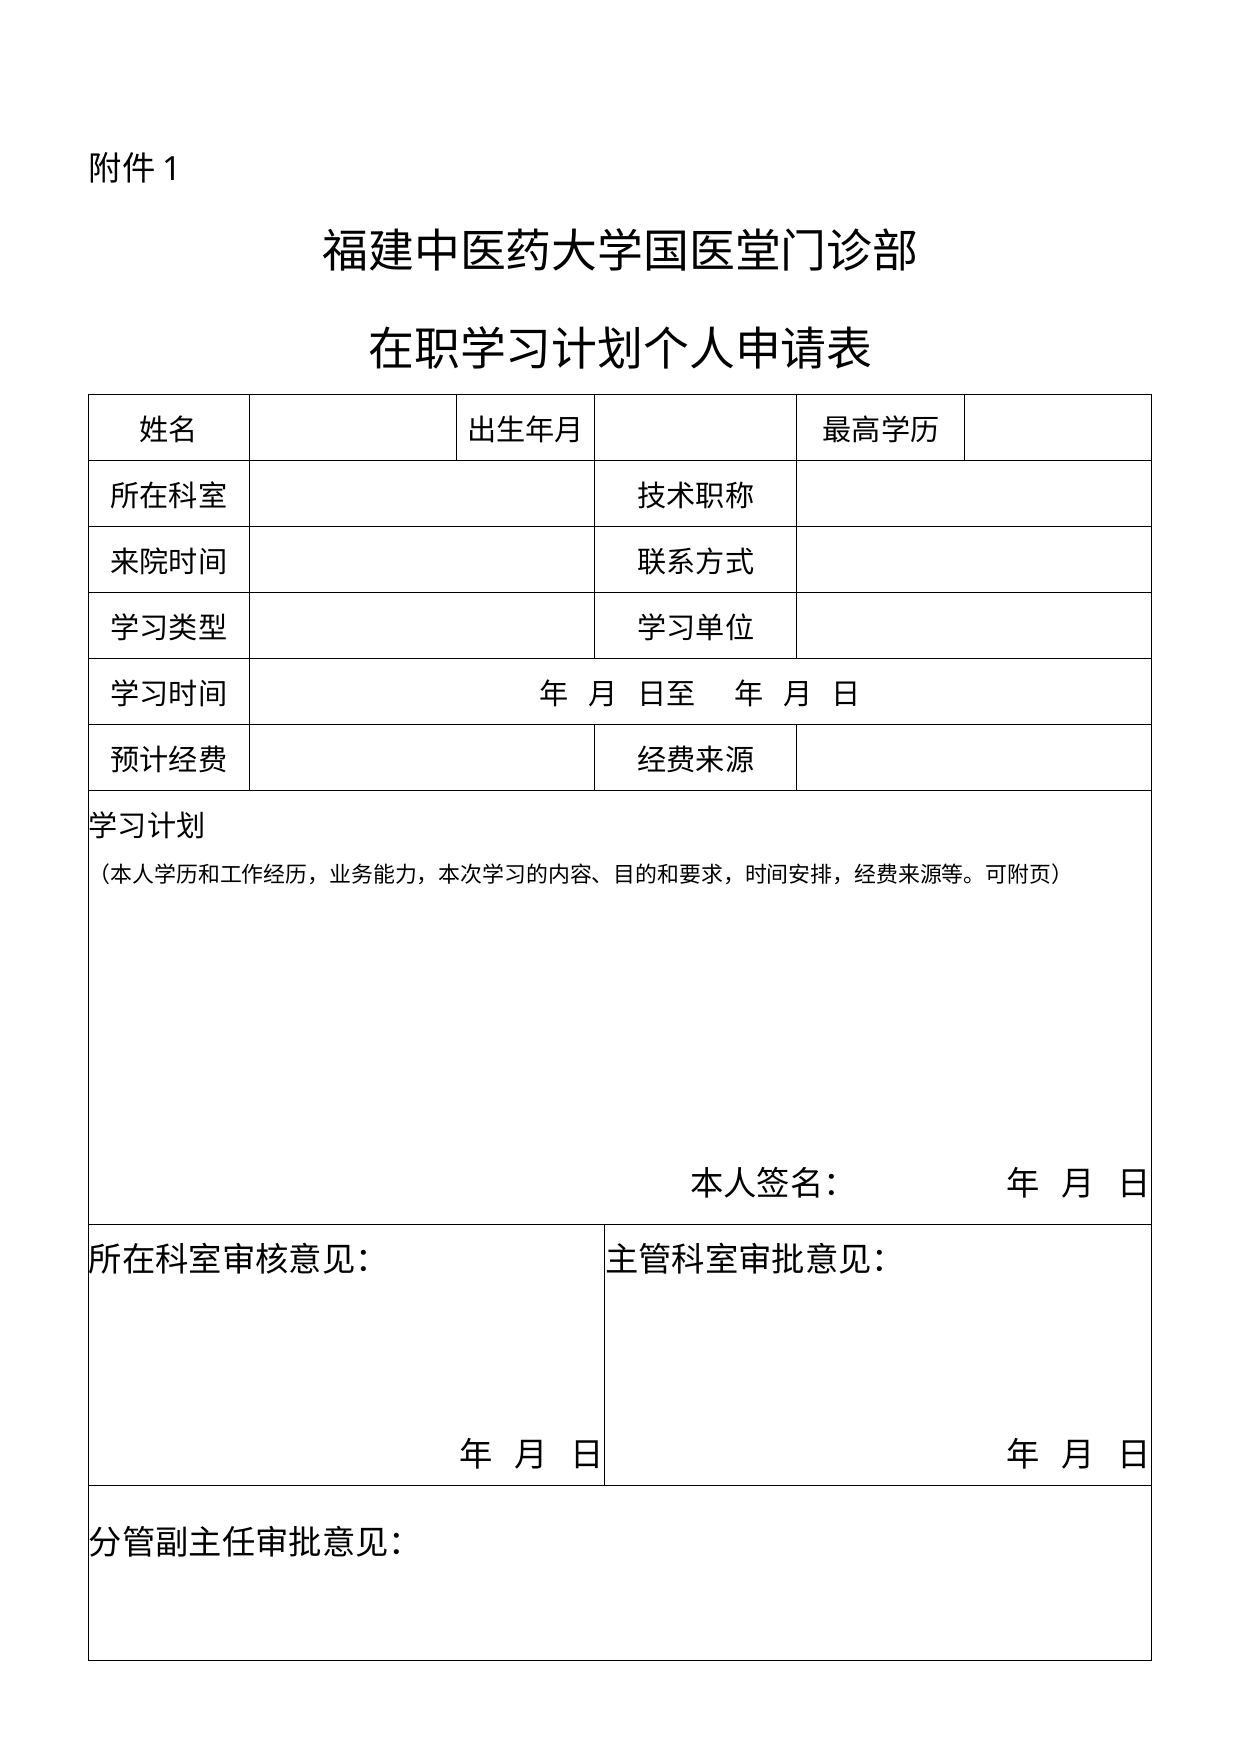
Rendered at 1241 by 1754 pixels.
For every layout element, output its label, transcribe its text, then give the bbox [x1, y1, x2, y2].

table_cell 经费来源 [595, 725, 796, 790]
table_cell 预计经费 [89, 725, 249, 790]
table_cell 来院时间 [89, 527, 249, 592]
text 附件1 [88, 134, 1152, 199]
table_cell 学习时间 [89, 659, 249, 724]
table_cell [250, 527, 594, 592]
table_cell [797, 725, 1151, 790]
table_cell [797, 593, 1151, 658]
table_cell 学习单位 [595, 593, 796, 658]
table_header [250, 395, 456, 460]
table_cell 分管副主任审批意见： 年 月 日 [89, 1486, 1151, 1660]
table_cell 联系方式 [595, 527, 796, 592]
table_cell [797, 527, 1151, 592]
table_header [595, 395, 796, 460]
table_cell 技术职称 [595, 461, 796, 526]
table_cell 所在科室 [89, 461, 249, 526]
table_cell [797, 461, 1151, 526]
table_cell 年 月 日至 年 月 日 [250, 659, 1151, 724]
text 在职学习计划个人申请表 [88, 296, 1152, 394]
text 福建中医药大学国医堂门诊部 [88, 199, 1152, 296]
table_cell 主管科室审批意见： 年 月 日 [605, 1225, 1151, 1484]
table_cell [250, 725, 594, 790]
table_cell [250, 593, 594, 658]
table_header 出生年月 [457, 395, 594, 460]
table_header 姓名 [89, 395, 249, 460]
table_header [965, 395, 1151, 460]
table_cell 学习计划 （本人学历和工作经历，业务能力，本次学习的内容、目的和要求，时间安排，经费来源等。可附页） 本人签名： 年 月 日 [89, 791, 1151, 1223]
table_cell 所在科室审核意见： 年 月 日 [89, 1225, 604, 1484]
table_cell 学习类型 [89, 593, 249, 658]
table_cell [250, 461, 594, 526]
table_header 最高学历 [797, 395, 964, 460]
